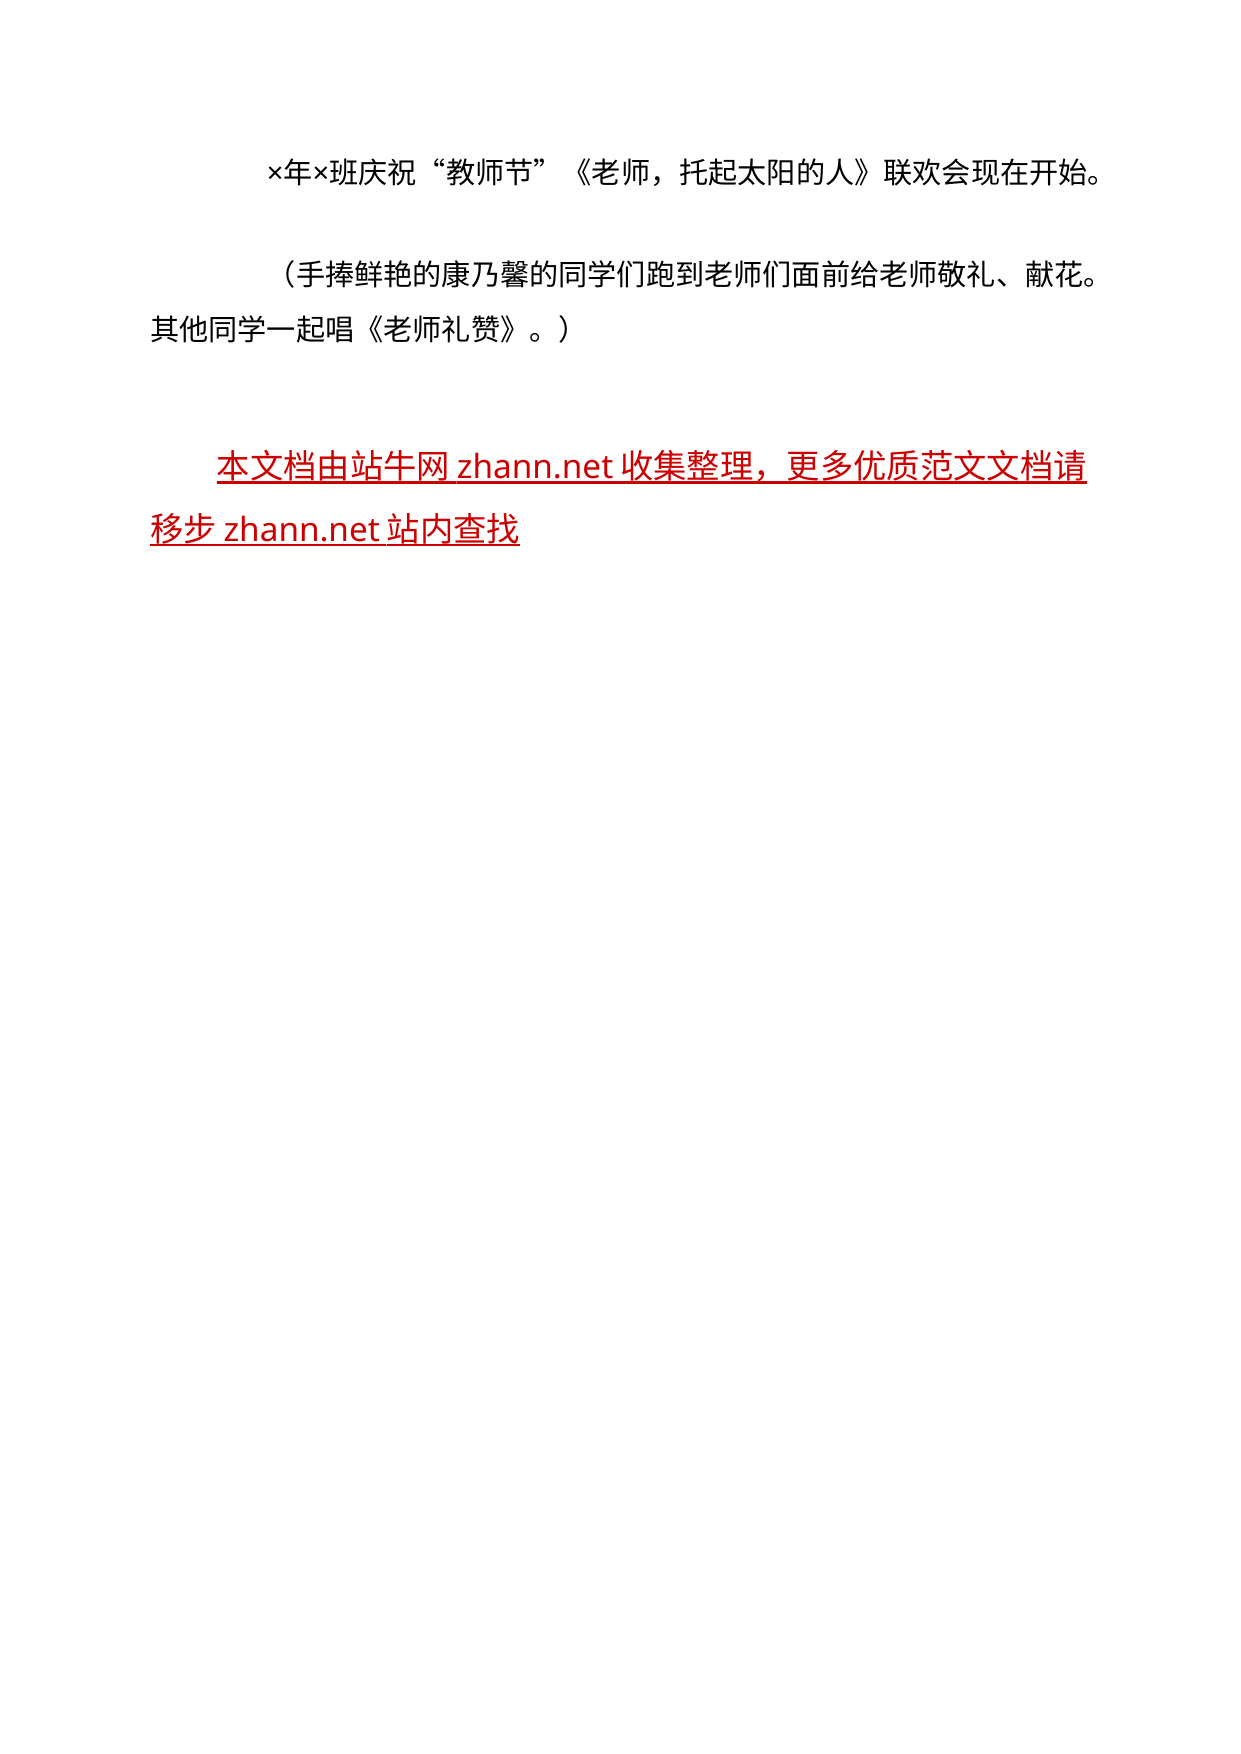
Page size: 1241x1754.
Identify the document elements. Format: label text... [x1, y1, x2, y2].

text ×年×班庆祝“教师节”《老师，托起太阳的人》联欢会现在开始。 [150, 150, 1090, 192]
text 本文档由站牛网zhann.net收集整理，更多优质范文文档请移步zhann.net站内查找 [150, 440, 1090, 551]
text （手捧鲜艳的康乃馨的同学们跑到老师们面前给老师敬礼、献花。其他同学一起唱《老师礼赞》。） [150, 252, 1090, 349]
